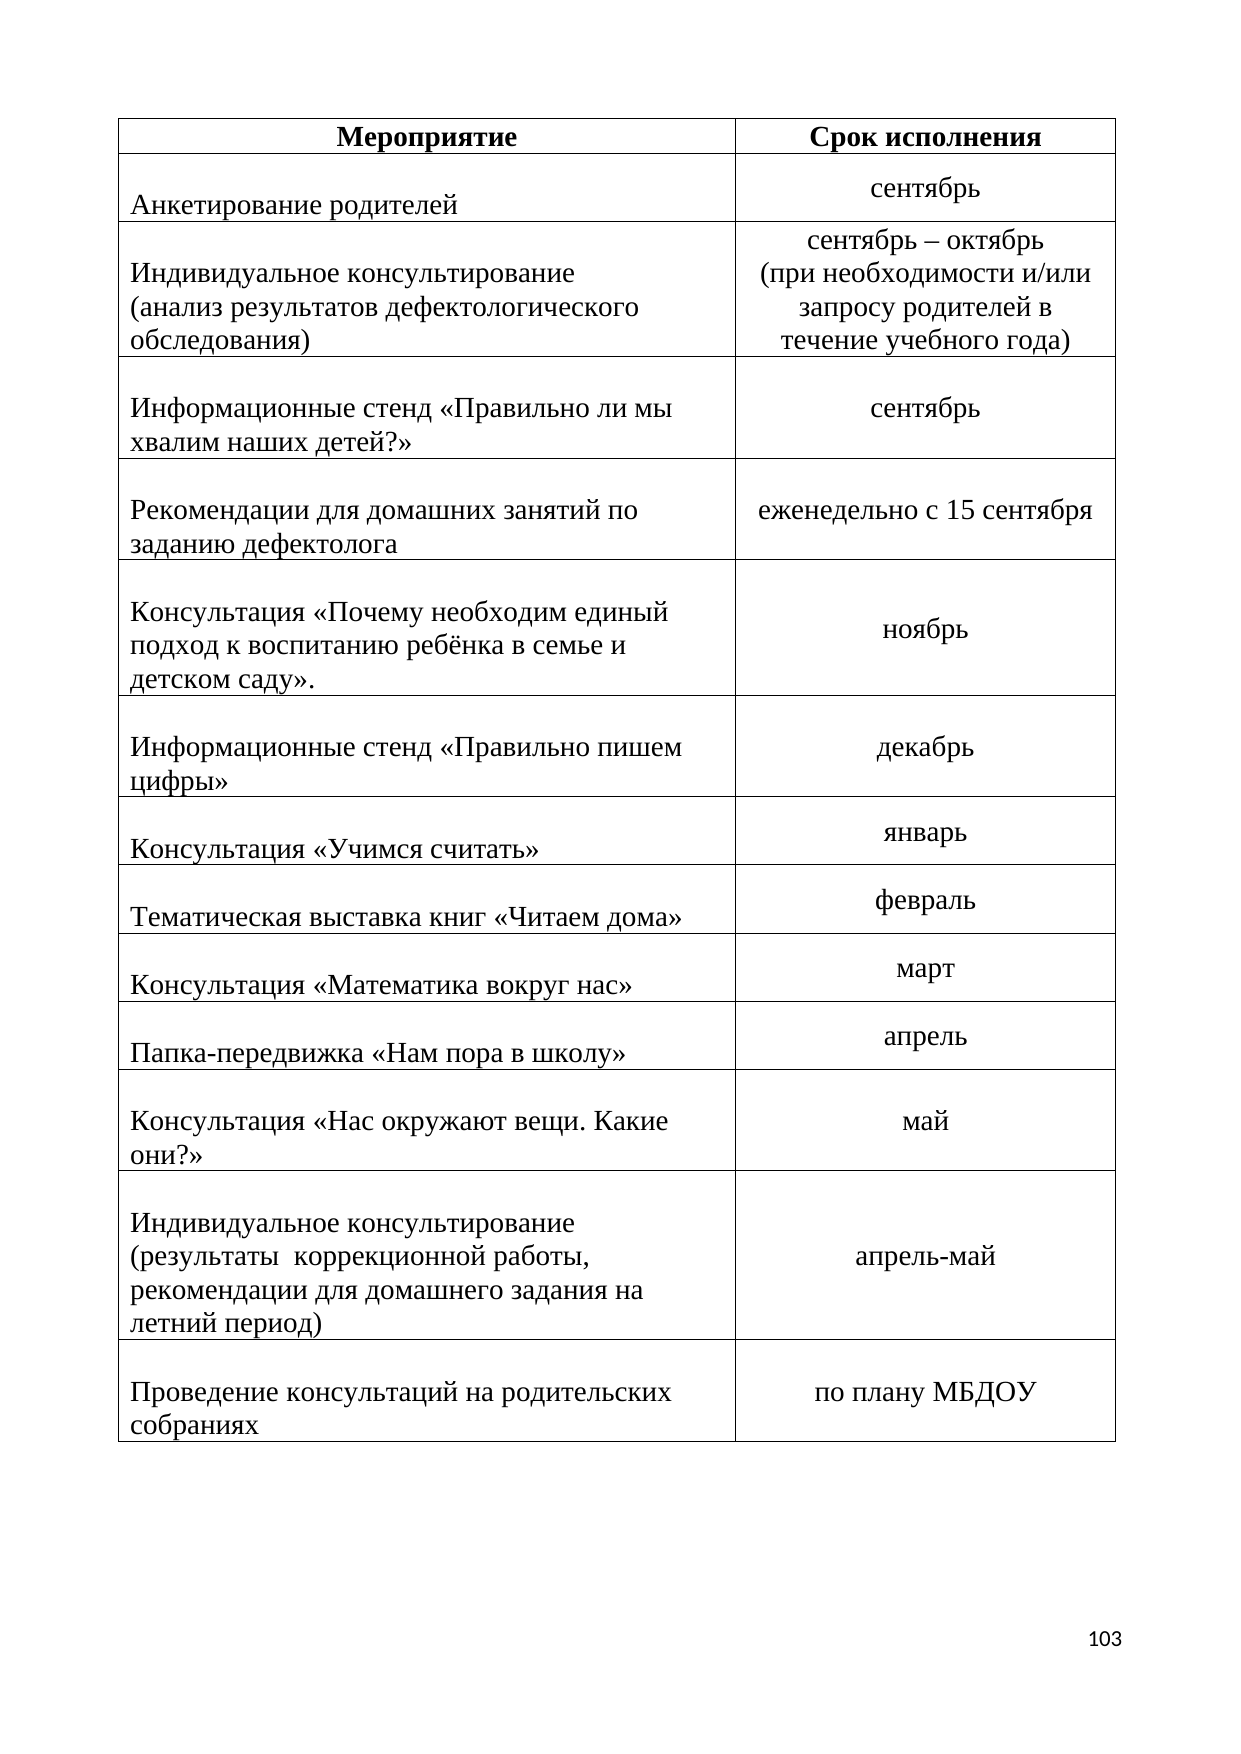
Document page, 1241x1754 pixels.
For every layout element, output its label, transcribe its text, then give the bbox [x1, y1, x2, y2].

table_cell Консультация «Почему необходим единый подход к воспитанию ребёнка в семье и детском саду». [119, 560, 735, 694]
table_cell Информационные стенд «Правильно ли мы хвалим наших детей?» [119, 357, 735, 458]
table_header Мероприятие [119, 119, 735, 153]
table_cell сентябрь [736, 357, 1115, 458]
table_cell еженедельно с 15 сентября [736, 459, 1115, 559]
table_cell Тематическая выставка книг «Читаем дома» [119, 865, 735, 932]
table_cell Папка-передвижка «Нам пора в школу» [119, 1002, 735, 1069]
table_cell сентябрь [736, 154, 1115, 221]
table_cell ноябрь [736, 560, 1115, 694]
table_cell Анкетирование родителей [119, 154, 735, 221]
table_cell Информационные стенд «Правильно пишем цифры» [119, 696, 735, 796]
table_cell Индивидуальное консультирование (результаты коррекционной работы, рекомендации для домашнего задания на летний период) [119, 1171, 735, 1339]
table_cell Рекомендации для домашних занятий по заданию дефектолога [119, 459, 735, 559]
table_cell Проведение консультаций на родительских собраниях [119, 1340, 735, 1441]
table_cell декабрь [736, 696, 1115, 796]
table_cell февраль [736, 865, 1115, 932]
table_cell январь [736, 797, 1115, 864]
table_cell Консультация «Учимся считать» [119, 797, 735, 864]
table_cell Консультация «Математика вокруг нас» [119, 934, 735, 1001]
table_cell март [736, 934, 1115, 1001]
table_cell апрель [736, 1002, 1115, 1069]
table_cell по плану МБДОУ [736, 1340, 1115, 1441]
table_cell апрель-май [736, 1171, 1115, 1339]
table_cell май [736, 1070, 1115, 1170]
table_cell сентябрь – октябрь (при необходимости и/или запросу родителей в течение учебного года) [736, 222, 1115, 356]
table_cell Консультация «Нас окружают вещи. Какие они?» [119, 1070, 735, 1170]
table_header Срок исполнения [736, 119, 1115, 153]
table_cell Индивидуальное консультирование (анализ результатов дефектологического обследования) [119, 222, 735, 356]
